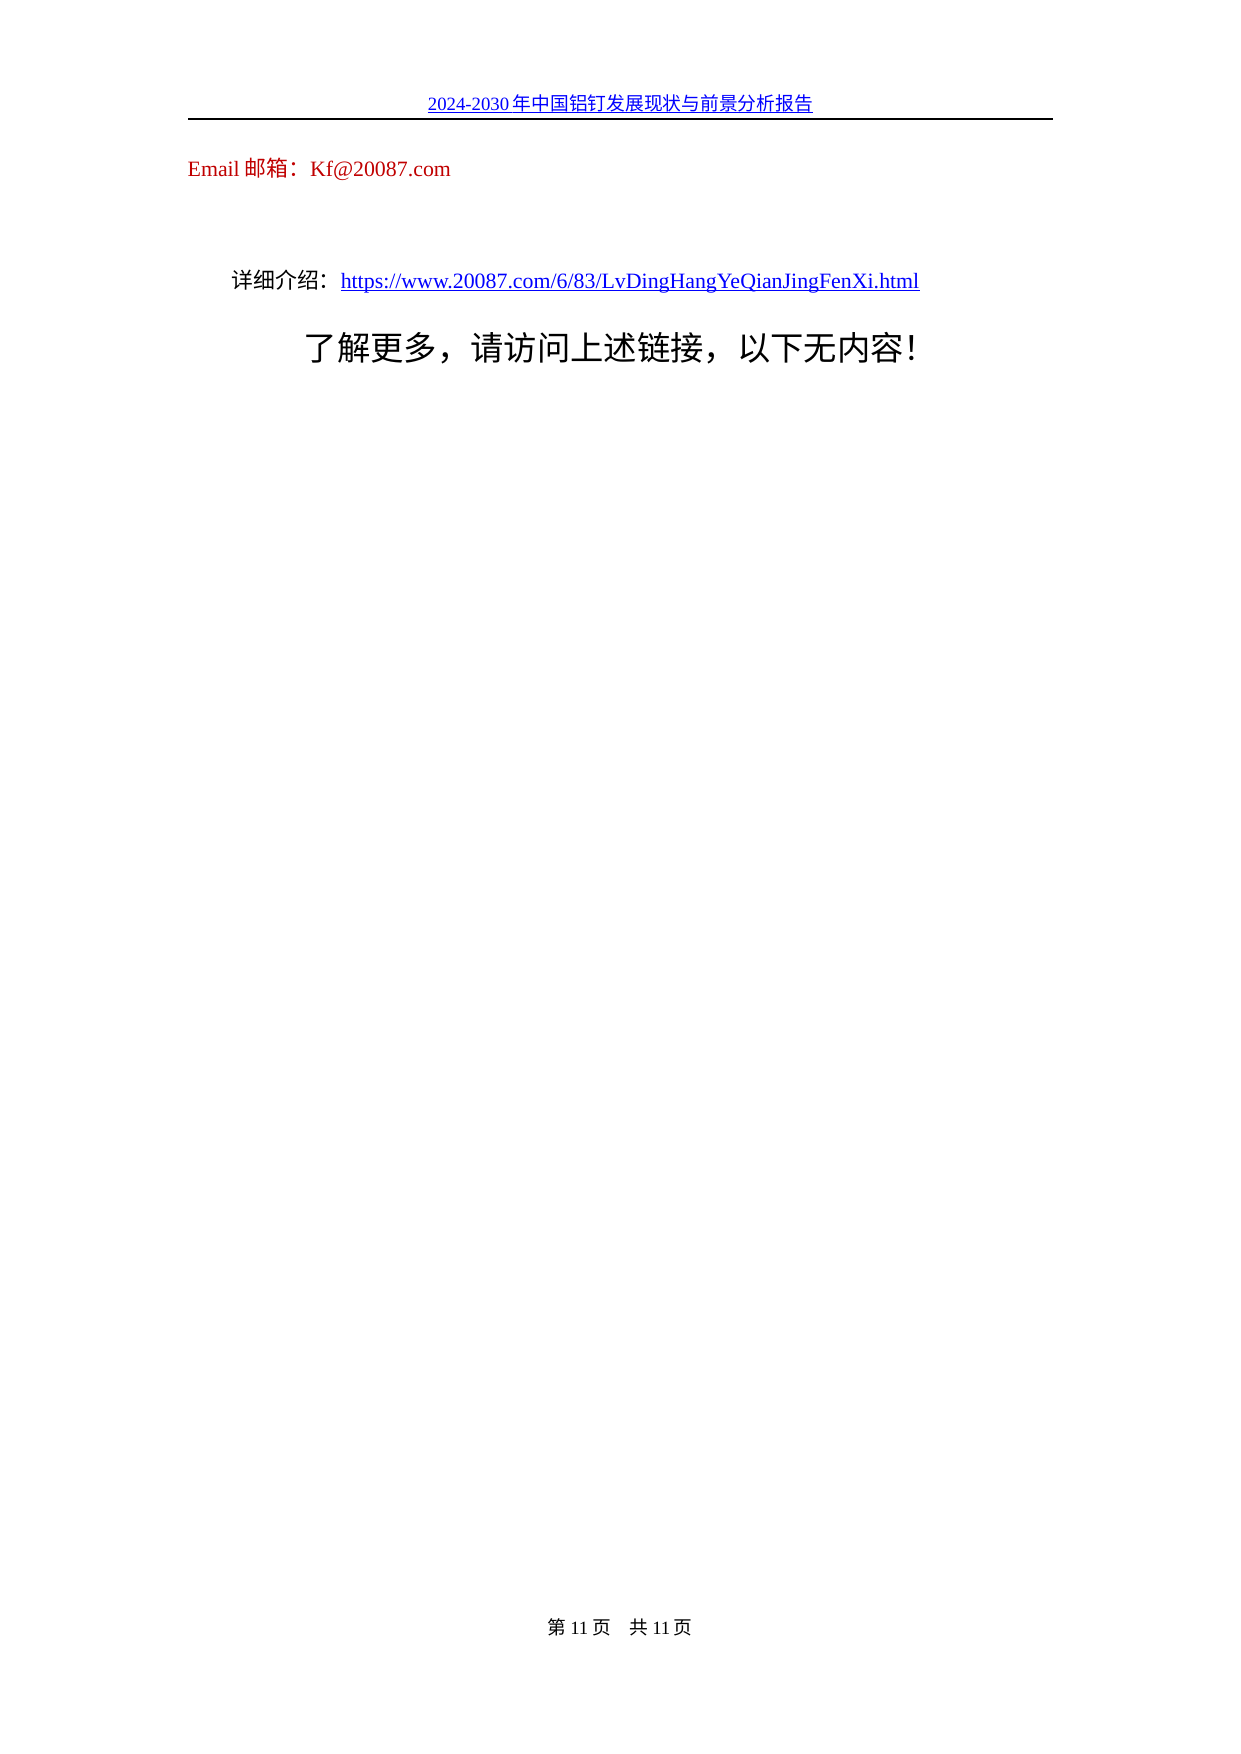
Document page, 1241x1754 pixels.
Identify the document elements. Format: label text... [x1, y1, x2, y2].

text 详细介绍：https://www.20087.com/6/83/LvDingHangYeQianJingFenXi.html [187, 263, 1053, 296]
text Email邮箱：Kf@20087.com [187, 150, 1053, 183]
title 了解更多，请访问上述链接，以下无内容！ [187, 313, 1053, 378]
